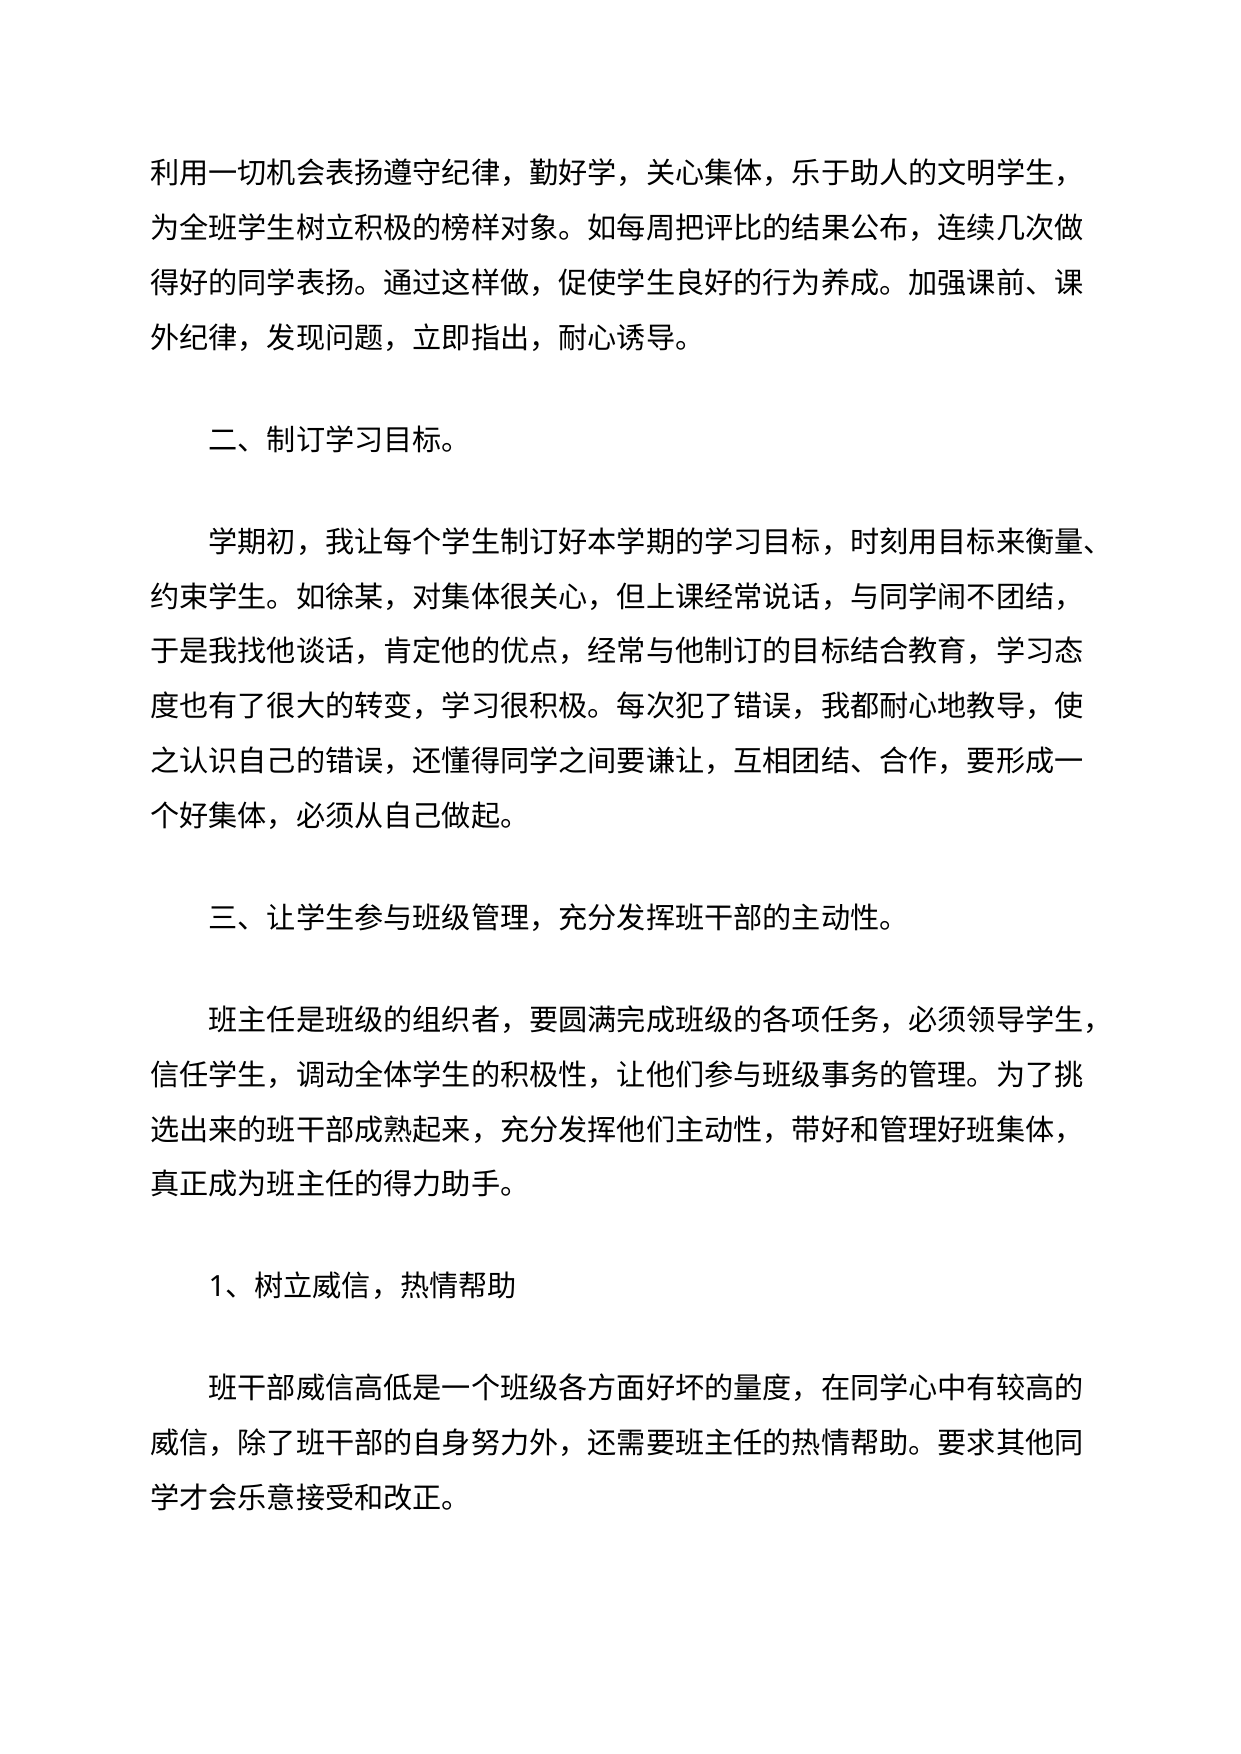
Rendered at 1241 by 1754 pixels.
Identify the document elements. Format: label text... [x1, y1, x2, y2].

text 二、制订学习目标。 [150, 416, 1090, 459]
text 学期初，我让每个学生制订好本学期的学习目标，时刻用目标来衡量、约束学生。如徐某，对集体很关心，但上课经常说话，与同学闹不团结，于是我找他谈话，肯定他的优点，经常与他制订的目标结合教育，学习态度也有了很大的转变，学习很积极。每次犯了错误，我都耐心地教导，使之认识自己的错误，还懂得同学之间要谦让，互相团结、合作，要形成一个好集体，必须从自己做起。 [150, 518, 1090, 835]
text 1、树立威信，热情帮助 [150, 1263, 1090, 1305]
text 班主任是班级的组织者，要圆满完成班级的各项任务，必须领导学生，信任学生，调动全体学生的积极性，让他们参与班级事务的管理。为了挑选出来的班干部成熟起来，充分发挥他们主动性，带好和管理好班集体，真正成为班主任的得力助手。 [150, 996, 1090, 1203]
text 三、让学生参与班级管理，充分发挥班干部的主动性。 [150, 894, 1090, 937]
text 班干部威信高低是一个班级各方面好坏的量度，在同学心中有较高的威信，除了班干部的自身努力外，还需要班主任的热情帮助。要求其他同学才会乐意接受和改正。 [150, 1365, 1090, 1517]
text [150, 150, 1090, 357]
